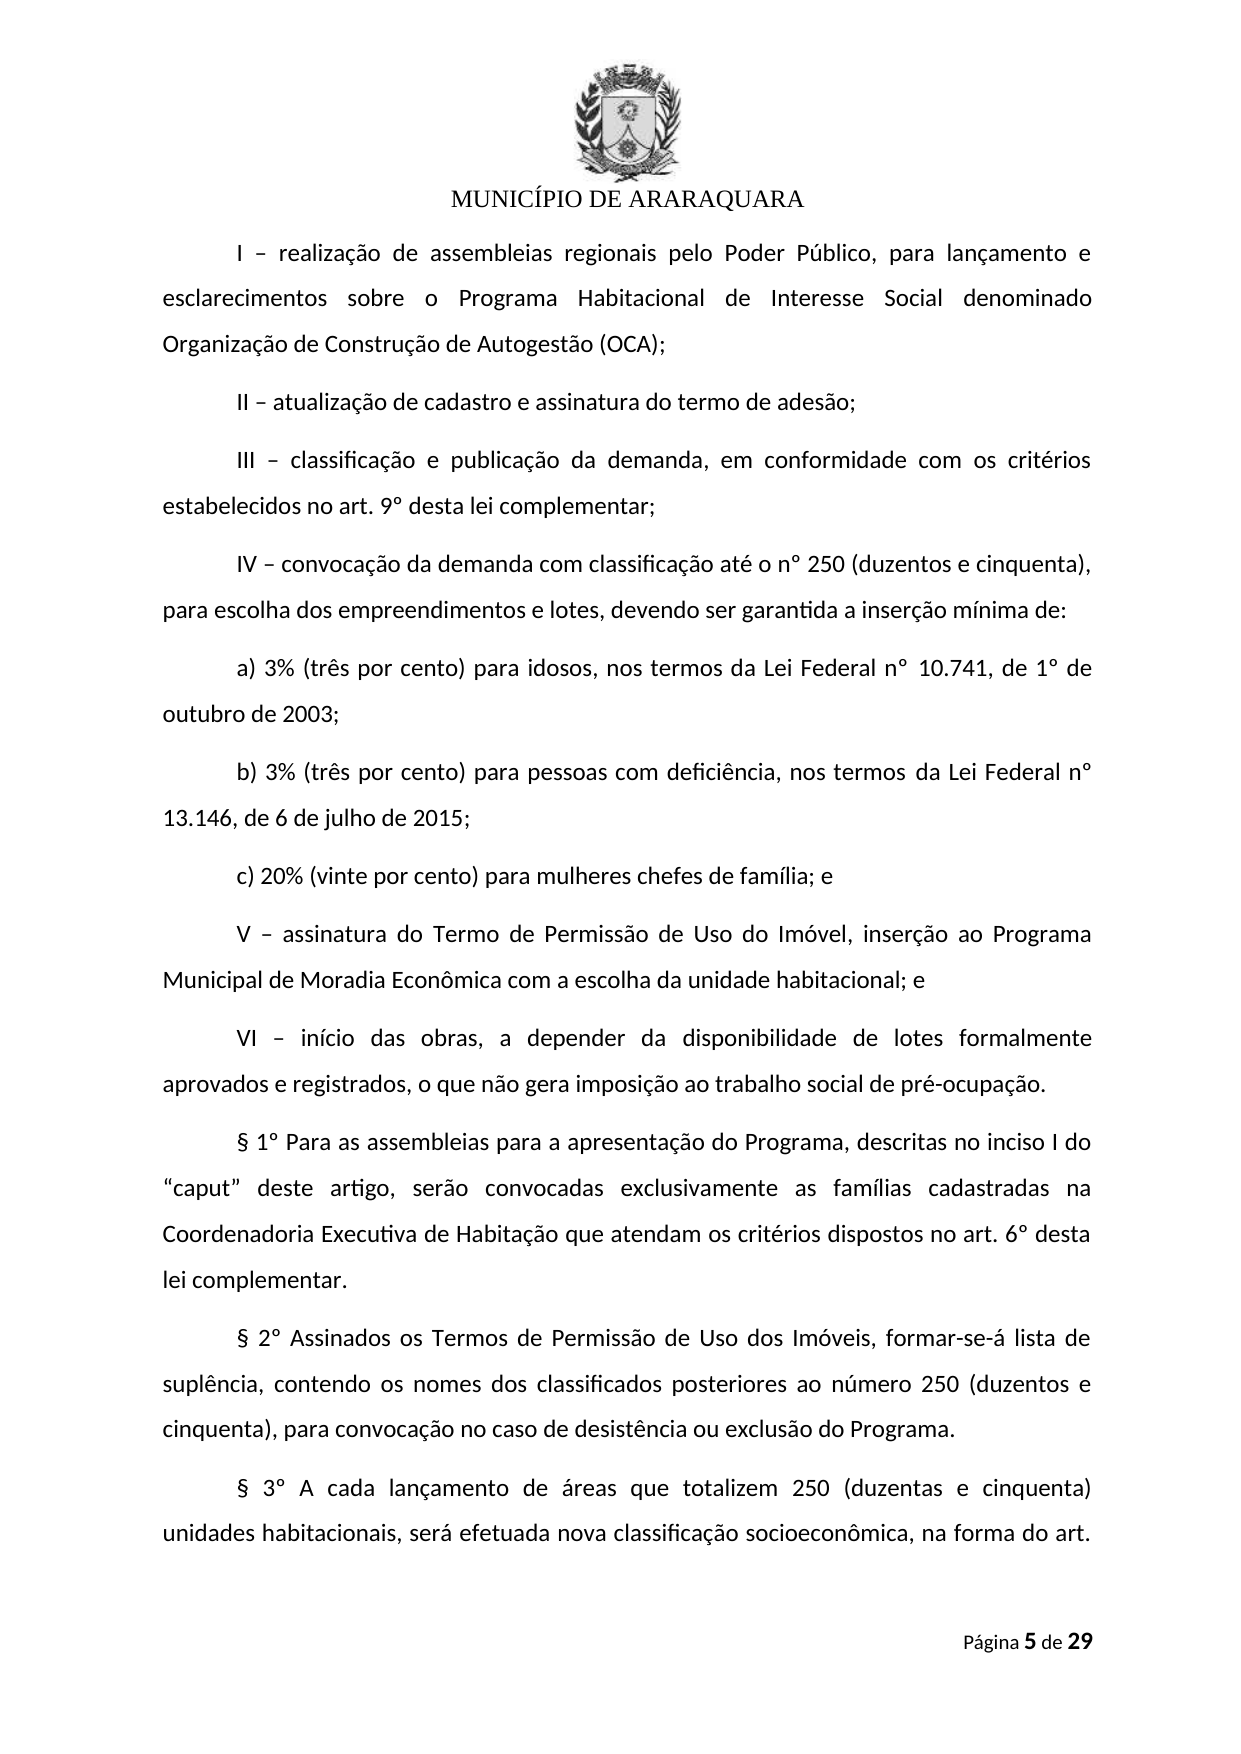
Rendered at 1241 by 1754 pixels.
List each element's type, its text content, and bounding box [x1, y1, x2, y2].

text § 1º Para as assembleias para a apresentação do Programa, descritas no inciso I do “caput” deste artigo, serão convocadas exclusivamente as famílias cadastradas na Coordenadoria Executiva de Habitação que atendam os critérios dispostos no art. 6º desta lei complementar. [162, 1127, 1093, 1294]
picture [573, 59, 682, 184]
text VI – início das obras, a depender da disponibilidade de lotes formalmente aprovados e registrados, o que não gera imposição ao trabalho social de pré-ocupação. [162, 1023, 1093, 1099]
text a) 3% (três por cento) para idosos, nos termos da Lei Federal nº 10.741, de 1º de outubro de 2003; [162, 652, 1093, 729]
text c) 20% (vinte por cento) para mulheres chefes de família; e [162, 860, 1093, 891]
text V – assinatura do Termo de Permissão de Uso do Imóvel, inserção ao Programa Municipal de Moradia Econômica com a escolha da unidade habitacional; e [162, 919, 1093, 995]
text § 2º Assinados os Termos de Permissão de Uso dos Imóveis, formar-se-á lista de suplência, contendo os nomes dos classificados posteriores ao número 250 (duzentos e cinquenta), para convocação no caso de desistência ou exclusão do Programa. [162, 1322, 1093, 1444]
text I – realização de assembleias regionais pelo Poder Público, para lançamento e esclarecimentos sobre o Programa Habitacional de Interesse Social denominado Organização de Construção de Autogestão (OCA); [162, 237, 1093, 359]
text IV – convocação da demanda com classificação até o nº 250 (duzentos e cinquenta), para escolha dos empreendimentos e lotes, devendo ser garantida a inserção mínima de: [162, 548, 1093, 625]
text III – classificação e publicação da demanda, em conformidade com os critérios estabelecidos no art. 9º desta lei complementar; [162, 444, 1093, 521]
text II – atualização de cadastro e assinatura do termo de adesão; [162, 386, 1093, 417]
text b) 3% (três por cento) para pessoas com deficiência, nos termos da Lei Federal nº 13.146, de 6 de julho de 2015; [162, 756, 1093, 833]
